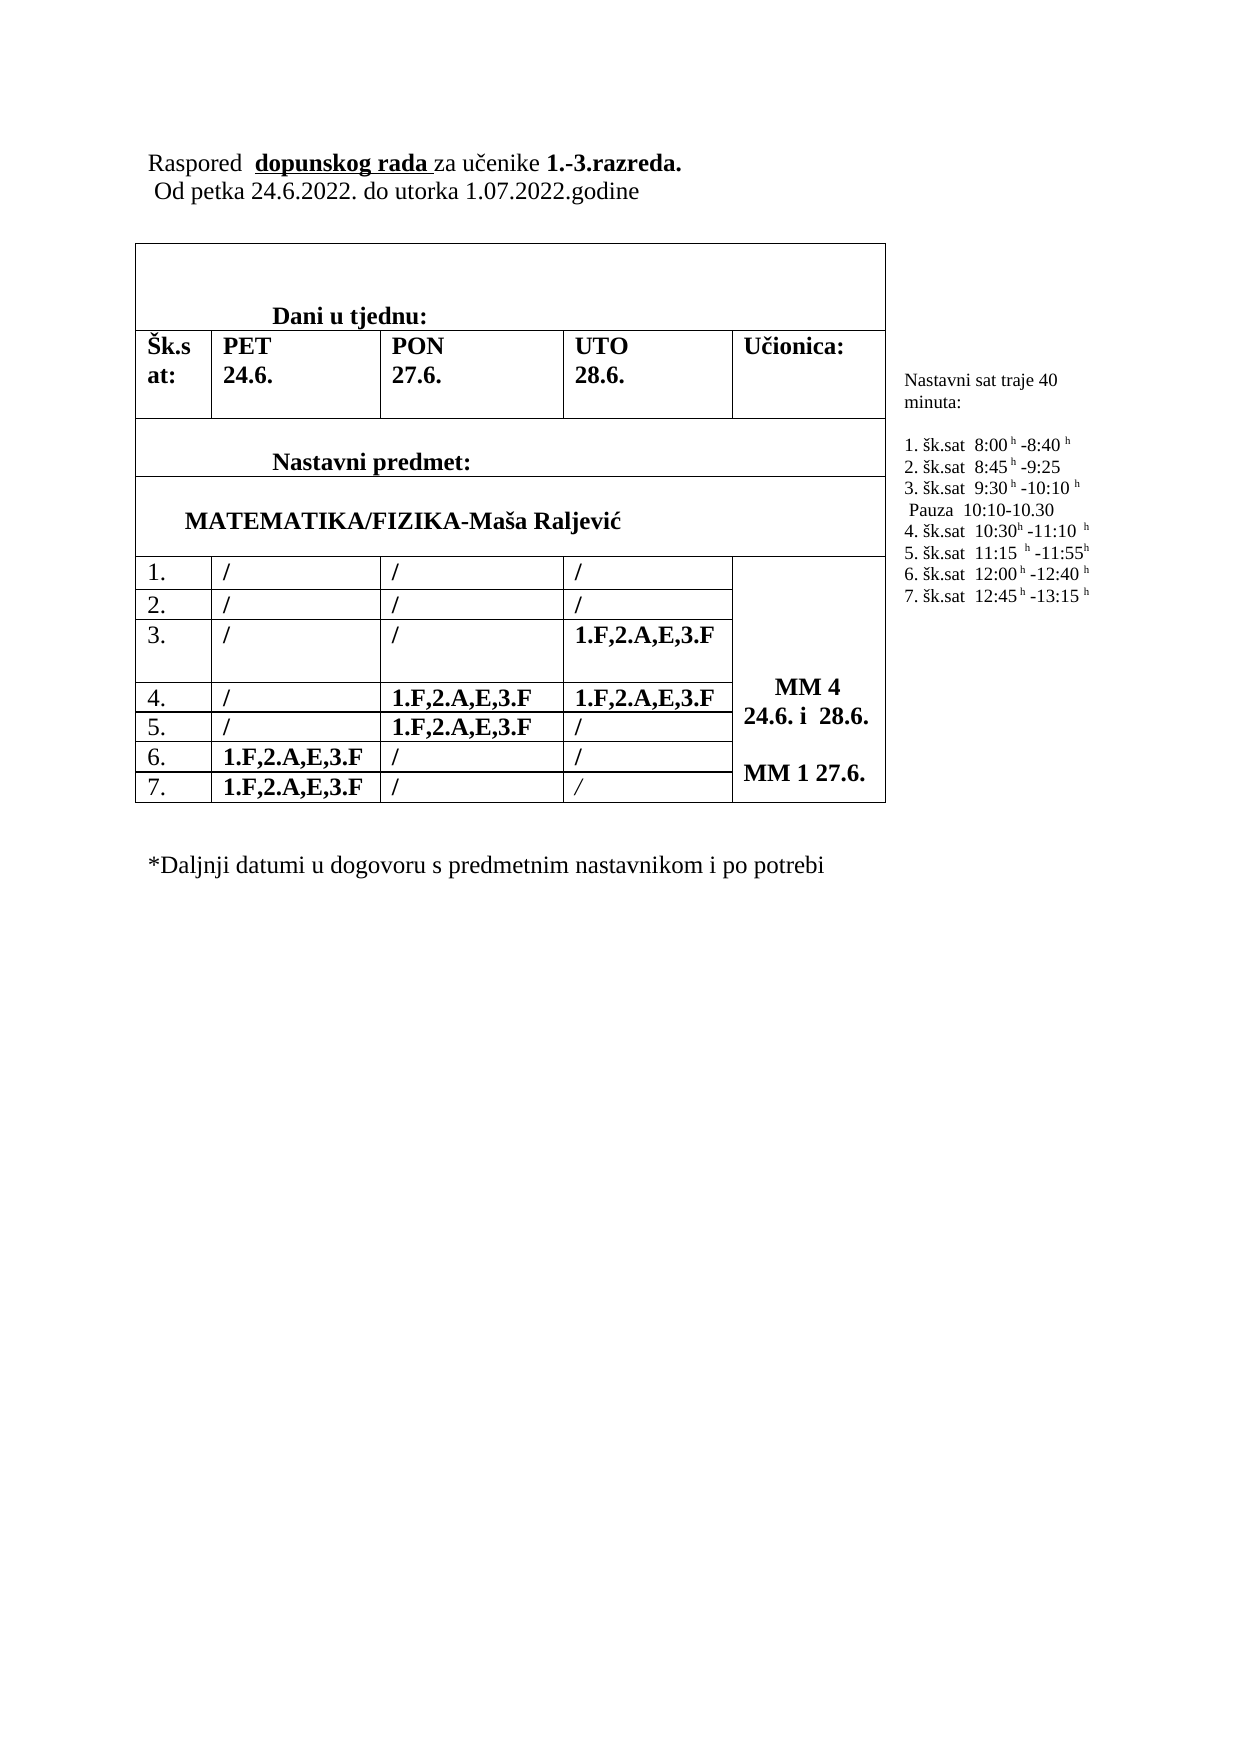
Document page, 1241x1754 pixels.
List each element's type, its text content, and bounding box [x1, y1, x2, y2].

table_cell UTO 28.6. [564, 331, 732, 417]
text 6. šk.sat 12:00 h -12:40 h [886, 563, 1093, 585]
text 7. šk.sat 12:45 h -13:15 h [886, 585, 1093, 606]
table_cell / [564, 590, 732, 619]
table_cell / [381, 773, 563, 802]
table_cell 1.F,2.A,E,3.F [212, 773, 380, 802]
table_cell 3. [136, 620, 211, 682]
text Nastavni sat traje 40 minuta: [886, 369, 1093, 412]
table_cell / [212, 683, 380, 711]
table_cell 2. [136, 590, 211, 619]
table_cell / [564, 773, 732, 802]
table_cell / [564, 557, 732, 589]
table_cell / [212, 557, 380, 589]
table_cell MM 4 24.6. i 28.6. MM 1 27.6. [733, 557, 885, 802]
text 4. šk.sat 10:30h -11:10 h [886, 520, 1093, 542]
table_cell / [212, 620, 380, 682]
table_cell / [564, 742, 732, 771]
table_cell 5. [136, 713, 211, 741]
table_cell Nastavni predmet: [136, 419, 885, 476]
table_cell 1.F,2.A,E,3.F [564, 620, 732, 682]
table_cell PET 24.6. [212, 331, 380, 417]
table_header Dani u tjednu: [136, 244, 885, 330]
text 3. šk.sat 9:30 h -10:10 h [886, 477, 1093, 499]
table_cell 1.F,2.A,E,3.F [381, 683, 563, 711]
table_cell / [381, 620, 563, 682]
table_cell MATEMATIKA/FIZIKA-Maša Raljević [136, 477, 885, 556]
table_cell Učionica: [733, 331, 885, 417]
table_cell / [381, 742, 563, 771]
table_cell / [212, 713, 380, 741]
table_cell / [564, 713, 732, 741]
table_cell 1.F,2.A,E,3.F [381, 713, 563, 741]
text 2. šk.sat 8:45 h -9:25 [886, 456, 1093, 477]
text 1. šk.sat 8:00 h -8:40 h [886, 434, 1093, 456]
table_cell PON 27.6. [381, 331, 563, 417]
text Od petka 24.6.2022. do utorka 1.07.2022.godine [148, 176, 1093, 205]
text *Daljnji datumi u dogovoru s predmetnim nastavnikom i po potrebi [148, 851, 1093, 879]
table_cell 7. [136, 773, 211, 802]
table_cell 6. [136, 742, 211, 771]
table_cell 4. [136, 683, 211, 711]
text Pauza 10:10-10.30 [886, 499, 1093, 520]
table_cell / [381, 557, 563, 589]
table_cell / [212, 590, 380, 619]
text Raspored dopunskog rada za učenike 1.-3.razreda. [148, 148, 1093, 176]
table_cell 1.F,2.A,E,3.F [564, 683, 732, 711]
table_cell / [381, 590, 563, 619]
text 5. šk.sat 11:15 h -11:55h [886, 542, 1093, 563]
table_cell 1.F,2.A,E,3.F [212, 742, 380, 771]
table_cell 1. [136, 557, 211, 589]
table_cell Šk.sat: [136, 331, 211, 417]
